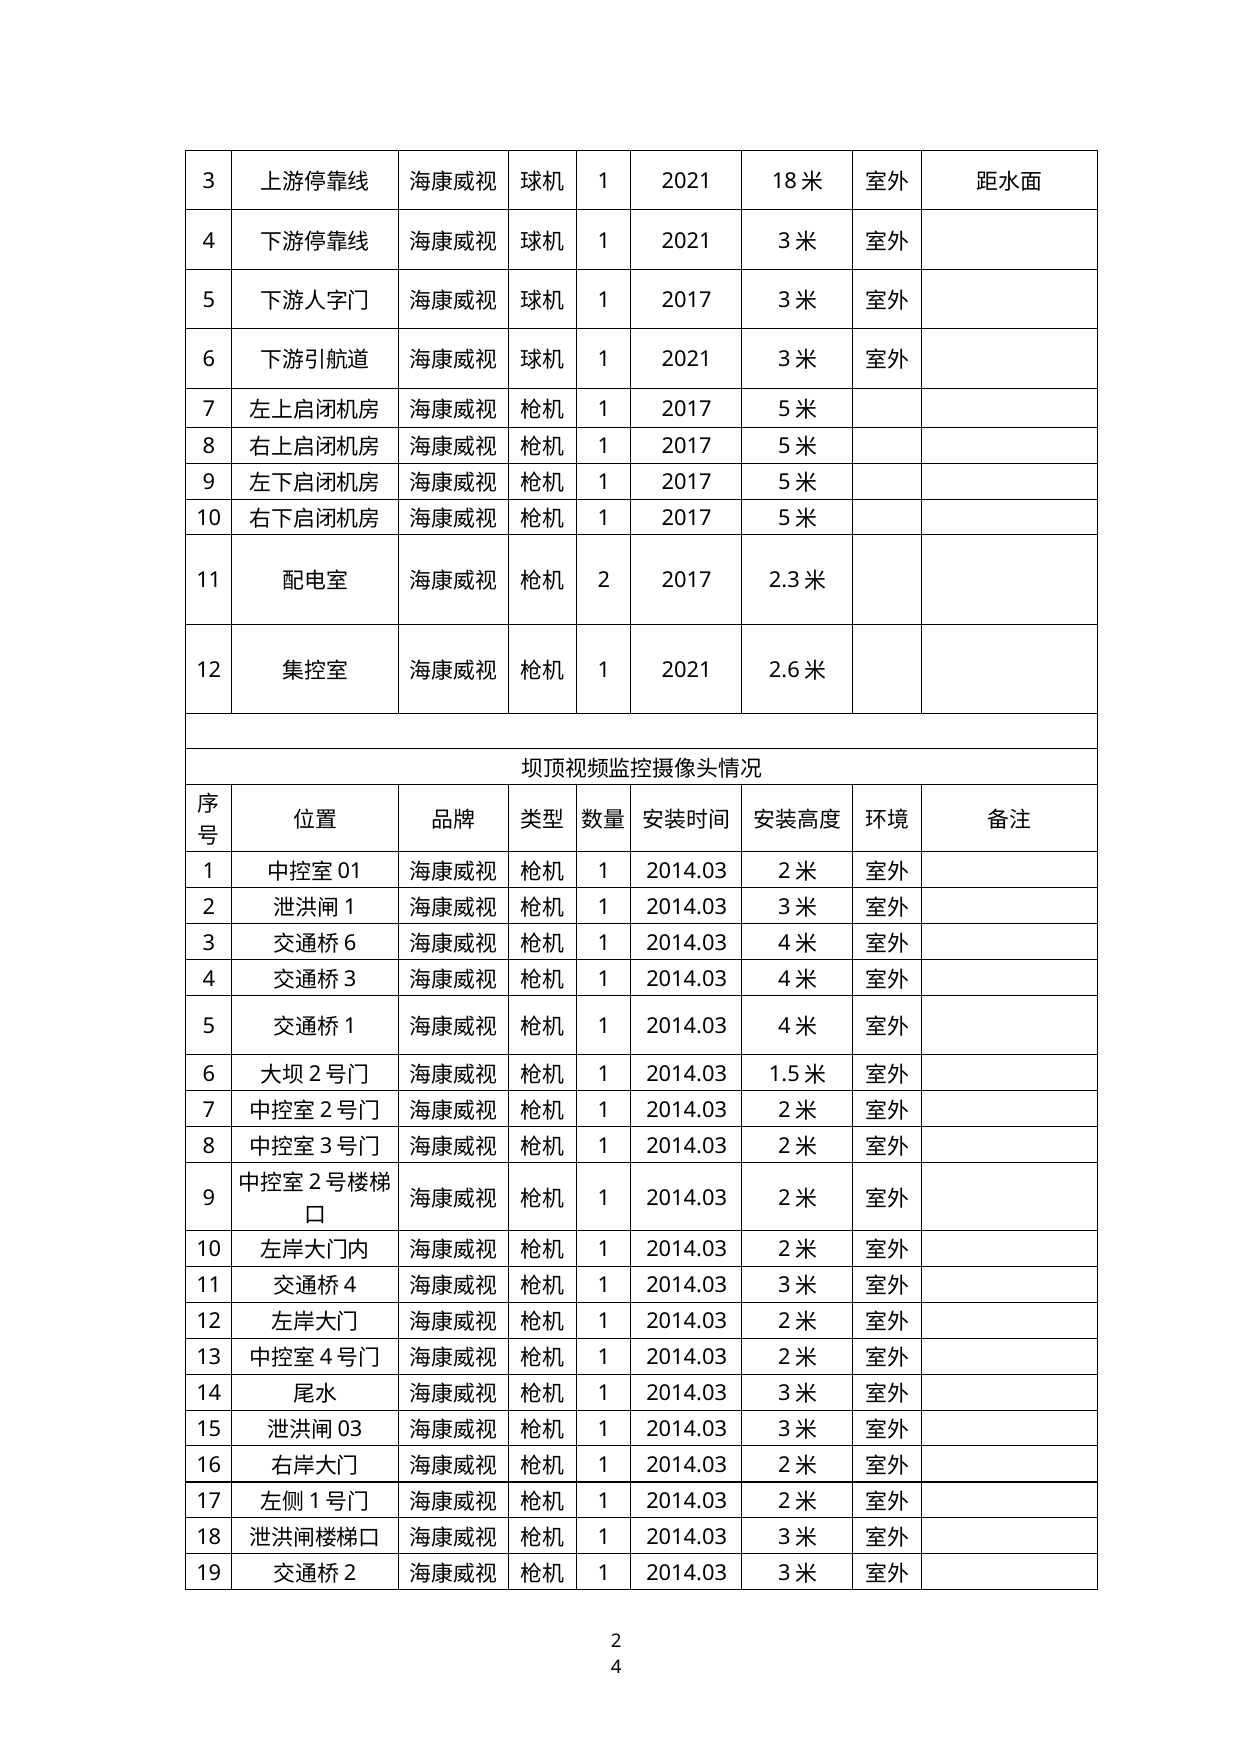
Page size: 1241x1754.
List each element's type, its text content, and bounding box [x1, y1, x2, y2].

table_cell 5米 [742, 464, 852, 498]
table_cell 4米 [742, 960, 852, 995]
table_cell 14 [186, 1375, 231, 1409]
table_cell 数量 [577, 785, 630, 851]
table_cell 2017 [631, 389, 741, 427]
table_cell 枪机 [509, 1303, 576, 1338]
table_cell 交通桥6 [232, 924, 398, 959]
table_cell 3 [186, 924, 231, 959]
table_cell 2014.03 [631, 1231, 741, 1266]
table_cell 枪机 [509, 1091, 576, 1126]
table_cell 安装高度 [742, 785, 852, 851]
table_cell 2021 [631, 210, 741, 269]
table_cell 19 [186, 1554, 231, 1589]
table_cell 2014.03 [631, 996, 741, 1054]
table_cell 尾水 [232, 1375, 398, 1409]
table_cell 1 [577, 996, 630, 1054]
table_cell 2014.03 [631, 1127, 741, 1162]
table_cell 左岸大门 [232, 1303, 398, 1338]
table_cell 15 [186, 1411, 231, 1445]
table_cell 1 [577, 1375, 630, 1409]
table_cell 1 [577, 428, 630, 462]
table_cell 2017 [631, 500, 741, 534]
table_cell 海康威视 [399, 1554, 508, 1589]
table_cell 1 [577, 1446, 630, 1481]
table_cell 中控室3号门 [232, 1127, 398, 1162]
table_cell 集控室 [232, 625, 398, 712]
table_cell [922, 1303, 1097, 1338]
table_cell 1 [577, 389, 630, 427]
table_cell 中控室01 [232, 852, 398, 887]
table_cell 枪机 [509, 1127, 576, 1162]
table_cell 2014.03 [631, 1411, 741, 1445]
table_cell 中控室2号门 [232, 1091, 398, 1126]
table_cell 室外 [853, 1091, 921, 1126]
table_cell 泄洪闸楼梯口 [232, 1518, 398, 1553]
table_cell 5米 [742, 389, 852, 427]
table_cell 2017 [631, 464, 741, 498]
table_cell 8 [186, 1127, 231, 1162]
table_cell 序号 [186, 785, 231, 851]
table_cell [922, 1267, 1097, 1302]
table_cell 球机 [509, 270, 576, 328]
table_cell 枪机 [509, 389, 576, 427]
table_cell 室外 [853, 1303, 921, 1338]
table_cell 1 [577, 1339, 630, 1373]
table_cell [922, 1483, 1097, 1517]
table_cell 12 [186, 1303, 231, 1338]
table_cell 2014.03 [631, 888, 741, 923]
table_cell 1 [577, 924, 630, 959]
table_cell 海康威视 [399, 1055, 508, 1090]
table_cell 海康威视 [399, 500, 508, 534]
table_cell 环境 [853, 785, 921, 851]
table_cell 2米 [742, 1446, 852, 1481]
table_cell 4米 [742, 996, 852, 1054]
table_cell [922, 270, 1097, 328]
table_cell 1 [577, 270, 630, 328]
table_cell 7 [186, 389, 231, 427]
table_cell 3米 [742, 1375, 852, 1409]
table_cell 室外 [853, 329, 921, 387]
table_cell 枪机 [509, 852, 576, 887]
table_cell [853, 500, 921, 534]
table_cell 备注 [922, 785, 1097, 851]
table_cell [922, 888, 1097, 923]
table_cell 室外 [853, 1375, 921, 1409]
table_cell 枪机 [509, 1518, 576, 1553]
table_cell 室外 [853, 888, 921, 923]
table_cell 1 [186, 852, 231, 887]
table_cell 泄洪闸1 [232, 888, 398, 923]
table_cell 3米 [742, 1518, 852, 1553]
table_cell 2014.03 [631, 1554, 741, 1589]
table_cell 距水面 [922, 151, 1097, 209]
table_cell 5 [186, 996, 231, 1054]
table_cell 枪机 [509, 428, 576, 462]
table_cell 枪机 [509, 625, 576, 712]
table_cell 18 [186, 1518, 231, 1553]
table_cell 4 [186, 960, 231, 995]
table_cell [922, 1091, 1097, 1126]
table_cell 右上启闭机房 [232, 428, 398, 462]
table_cell [922, 996, 1097, 1054]
table_cell 枪机 [509, 1267, 576, 1302]
table_cell 16 [186, 1446, 231, 1481]
table_cell 2014.03 [631, 1518, 741, 1553]
table_cell 室外 [853, 1127, 921, 1162]
table_cell 海康威视 [399, 924, 508, 959]
table_cell 室外 [853, 1518, 921, 1553]
table_cell 枪机 [509, 1055, 576, 1090]
table_cell [922, 464, 1097, 498]
table_cell [186, 714, 1097, 748]
table_cell 室外 [853, 960, 921, 995]
table_cell [922, 535, 1097, 623]
table_cell 室外 [853, 996, 921, 1054]
table_cell 枪机 [509, 500, 576, 534]
table_cell 1 [577, 1411, 630, 1445]
table_cell 球机 [509, 329, 576, 387]
table_cell 类型 [509, 785, 576, 851]
table_cell 18米 [742, 151, 852, 209]
table_cell 6 [186, 1055, 231, 1090]
table_cell 1 [577, 1303, 630, 1338]
table_cell 海康威视 [399, 389, 508, 427]
table_cell 球机 [509, 210, 576, 269]
table_cell 10 [186, 1231, 231, 1266]
table_cell 大坝2号门 [232, 1055, 398, 1090]
table_cell 海康威视 [399, 1411, 508, 1445]
table_cell 枪机 [509, 1375, 576, 1409]
table_cell 交通桥2 [232, 1554, 398, 1589]
table_cell [853, 625, 921, 712]
table_cell [922, 1554, 1097, 1589]
table_cell 1 [577, 329, 630, 387]
table_cell 3米 [742, 1411, 852, 1445]
table_cell 2米 [742, 1303, 852, 1338]
table_cell 室外 [853, 151, 921, 209]
table_cell 17 [186, 1483, 231, 1517]
table_cell 海康威视 [399, 329, 508, 387]
table_cell 2014.03 [631, 1163, 741, 1230]
table_cell 3米 [742, 329, 852, 387]
table_cell 海康威视 [399, 996, 508, 1054]
table_cell 室外 [853, 210, 921, 269]
table_cell 海康威视 [399, 210, 508, 269]
table_cell 1 [577, 625, 630, 712]
table_cell 左侧1号门 [232, 1483, 398, 1517]
table_cell 海康威视 [399, 1163, 508, 1230]
table_cell 1 [577, 888, 630, 923]
table_cell 室外 [853, 270, 921, 328]
table_cell 枪机 [509, 1554, 576, 1589]
table_cell 海康威视 [399, 1518, 508, 1553]
table_cell 左上启闭机房 [232, 389, 398, 427]
table_cell 室外 [853, 1267, 921, 1302]
table_cell 海康威视 [399, 625, 508, 712]
table_cell 2014.03 [631, 1091, 741, 1126]
table_cell 枪机 [509, 888, 576, 923]
table_cell [922, 852, 1097, 887]
table_cell 3米 [742, 210, 852, 269]
table_cell 左岸大门内 [232, 1231, 398, 1266]
table_cell 2021 [631, 329, 741, 387]
table_cell 1 [577, 1554, 630, 1589]
table_cell 室外 [853, 1411, 921, 1445]
table_cell [922, 1375, 1097, 1409]
table_cell 球机 [509, 151, 576, 209]
table_cell 枪机 [509, 1163, 576, 1230]
table_cell 2014.03 [631, 1303, 741, 1338]
table_cell 2014.03 [631, 1483, 741, 1517]
table_cell [922, 1127, 1097, 1162]
table_cell 9 [186, 464, 231, 498]
table_cell 室外 [853, 852, 921, 887]
table_cell [853, 535, 921, 623]
table_cell 2.6米 [742, 625, 852, 712]
table_cell 2014.03 [631, 1267, 741, 1302]
table_cell 配电室 [232, 535, 398, 623]
table_cell 上游停靠线 [232, 151, 398, 209]
table_cell 室外 [853, 1339, 921, 1373]
table_cell 下游人字门 [232, 270, 398, 328]
table_cell 3米 [742, 1554, 852, 1589]
table_cell 枪机 [509, 535, 576, 623]
table_cell 2米 [742, 1091, 852, 1126]
table_cell 11 [186, 535, 231, 623]
table_cell 5米 [742, 428, 852, 462]
table_cell 1 [577, 1231, 630, 1266]
table_cell 2014.03 [631, 1339, 741, 1373]
table_cell 2014.03 [631, 1055, 741, 1090]
table_cell 4 [186, 210, 231, 269]
table_cell 10 [186, 500, 231, 534]
table_cell [853, 464, 921, 498]
table_cell 8 [186, 428, 231, 462]
table_cell 5米 [742, 500, 852, 534]
table_cell 室外 [853, 1231, 921, 1266]
table_cell 3米 [742, 1267, 852, 1302]
table_cell 1 [577, 960, 630, 995]
table_cell 2017 [631, 428, 741, 462]
table_cell [922, 500, 1097, 534]
table_cell 2014.03 [631, 924, 741, 959]
table_cell [922, 329, 1097, 387]
table_cell 枪机 [509, 1483, 576, 1517]
table_cell 位置 [232, 785, 398, 851]
table_cell 海康威视 [399, 960, 508, 995]
table_cell [922, 960, 1097, 995]
table_cell 中控室2号楼梯口 [232, 1163, 398, 1230]
table_cell 海康威视 [399, 535, 508, 623]
table_cell 海康威视 [399, 270, 508, 328]
table_cell 1 [577, 151, 630, 209]
table_cell 2017 [631, 535, 741, 623]
table_cell 海康威视 [399, 888, 508, 923]
table_cell 海康威视 [399, 1267, 508, 1302]
table_cell 枪机 [509, 996, 576, 1054]
table_cell 2米 [742, 852, 852, 887]
table_cell 2017 [631, 270, 741, 328]
table_cell 右下启闭机房 [232, 500, 398, 534]
table_cell 室外 [853, 1055, 921, 1090]
table_cell 坝顶视频监控摄像头情况 [186, 749, 1097, 784]
table_cell 2米 [742, 1231, 852, 1266]
table_cell [922, 1339, 1097, 1373]
table_cell 室外 [853, 1163, 921, 1230]
table_cell 7 [186, 1091, 231, 1126]
table_cell 5 [186, 270, 231, 328]
table_cell [922, 625, 1097, 712]
table_cell 泄洪闸03 [232, 1411, 398, 1445]
table_cell 1 [577, 852, 630, 887]
table_cell 2.3米 [742, 535, 852, 623]
table_cell 2014.03 [631, 960, 741, 995]
table_cell 3米 [742, 888, 852, 923]
table_cell 1 [577, 1267, 630, 1302]
table_cell 2021 [631, 625, 741, 712]
table_cell 枪机 [509, 1339, 576, 1373]
table_cell 2021 [631, 151, 741, 209]
table_cell 海康威视 [399, 464, 508, 498]
table_cell 4米 [742, 924, 852, 959]
table_cell [922, 1055, 1097, 1090]
table_cell 1 [577, 1055, 630, 1090]
table_cell 枪机 [509, 1446, 576, 1481]
table_cell 枪机 [509, 924, 576, 959]
table_cell 交通桥1 [232, 996, 398, 1054]
table_cell 安装时间 [631, 785, 741, 851]
table_cell 室外 [853, 924, 921, 959]
table_cell 12 [186, 625, 231, 712]
table_cell 交通桥4 [232, 1267, 398, 1302]
table_cell 1 [577, 1483, 630, 1517]
table_cell [922, 428, 1097, 462]
table_cell [922, 1518, 1097, 1553]
table_cell 海康威视 [399, 1339, 508, 1373]
table_cell 下游停靠线 [232, 210, 398, 269]
table_cell 2米 [742, 1163, 852, 1230]
table_cell 2014.03 [631, 1446, 741, 1481]
table_cell 中控室4号门 [232, 1339, 398, 1373]
table_cell [922, 1446, 1097, 1481]
table_cell 2米 [742, 1483, 852, 1517]
table_cell 1 [577, 210, 630, 269]
table_cell 室外 [853, 1554, 921, 1589]
table_cell 下游引航道 [232, 329, 398, 387]
table_cell 1 [577, 1163, 630, 1230]
table_cell 海康威视 [399, 1091, 508, 1126]
table_cell 右岸大门 [232, 1446, 398, 1481]
table_cell [922, 1163, 1097, 1230]
table_cell 1.5米 [742, 1055, 852, 1090]
table_cell 左下启闭机房 [232, 464, 398, 498]
table_cell 3米 [742, 270, 852, 328]
table_cell 室外 [853, 1483, 921, 1517]
table_cell 枪机 [509, 960, 576, 995]
table_cell 1 [577, 1518, 630, 1553]
table_cell [922, 210, 1097, 269]
table_cell [922, 389, 1097, 427]
table_cell [853, 428, 921, 462]
table_cell 海康威视 [399, 1303, 508, 1338]
table_cell 1 [577, 464, 630, 498]
table_cell 枪机 [509, 1231, 576, 1266]
table_cell 交通桥3 [232, 960, 398, 995]
table_cell [922, 1231, 1097, 1266]
table_cell 1 [577, 1127, 630, 1162]
table_cell [922, 1411, 1097, 1445]
table_cell 枪机 [509, 1411, 576, 1445]
table_cell 海康威视 [399, 1127, 508, 1162]
table_cell 海康威视 [399, 1446, 508, 1481]
table_cell 13 [186, 1339, 231, 1373]
table_cell 6 [186, 329, 231, 387]
table_cell 海康威视 [399, 852, 508, 887]
table_cell 11 [186, 1267, 231, 1302]
table_cell 枪机 [509, 464, 576, 498]
table_cell 2014.03 [631, 852, 741, 887]
table_cell 2 [186, 888, 231, 923]
table_cell 海康威视 [399, 1483, 508, 1517]
table_cell 1 [577, 1091, 630, 1126]
table_cell 9 [186, 1163, 231, 1230]
table_cell 品牌 [399, 785, 508, 851]
table_cell 室外 [853, 1446, 921, 1481]
table_cell 2米 [742, 1127, 852, 1162]
table_cell 1 [577, 500, 630, 534]
table_cell 海康威视 [399, 428, 508, 462]
table_cell 海康威视 [399, 1231, 508, 1266]
table_cell 海康威视 [399, 1375, 508, 1409]
table_cell 海康威视 [399, 151, 508, 209]
table_cell 3 [186, 151, 231, 209]
table_cell [853, 389, 921, 427]
table_cell [922, 924, 1097, 959]
table_cell 2米 [742, 1339, 852, 1373]
table_cell 2 [577, 535, 630, 623]
table_cell 2014.03 [631, 1375, 741, 1409]
